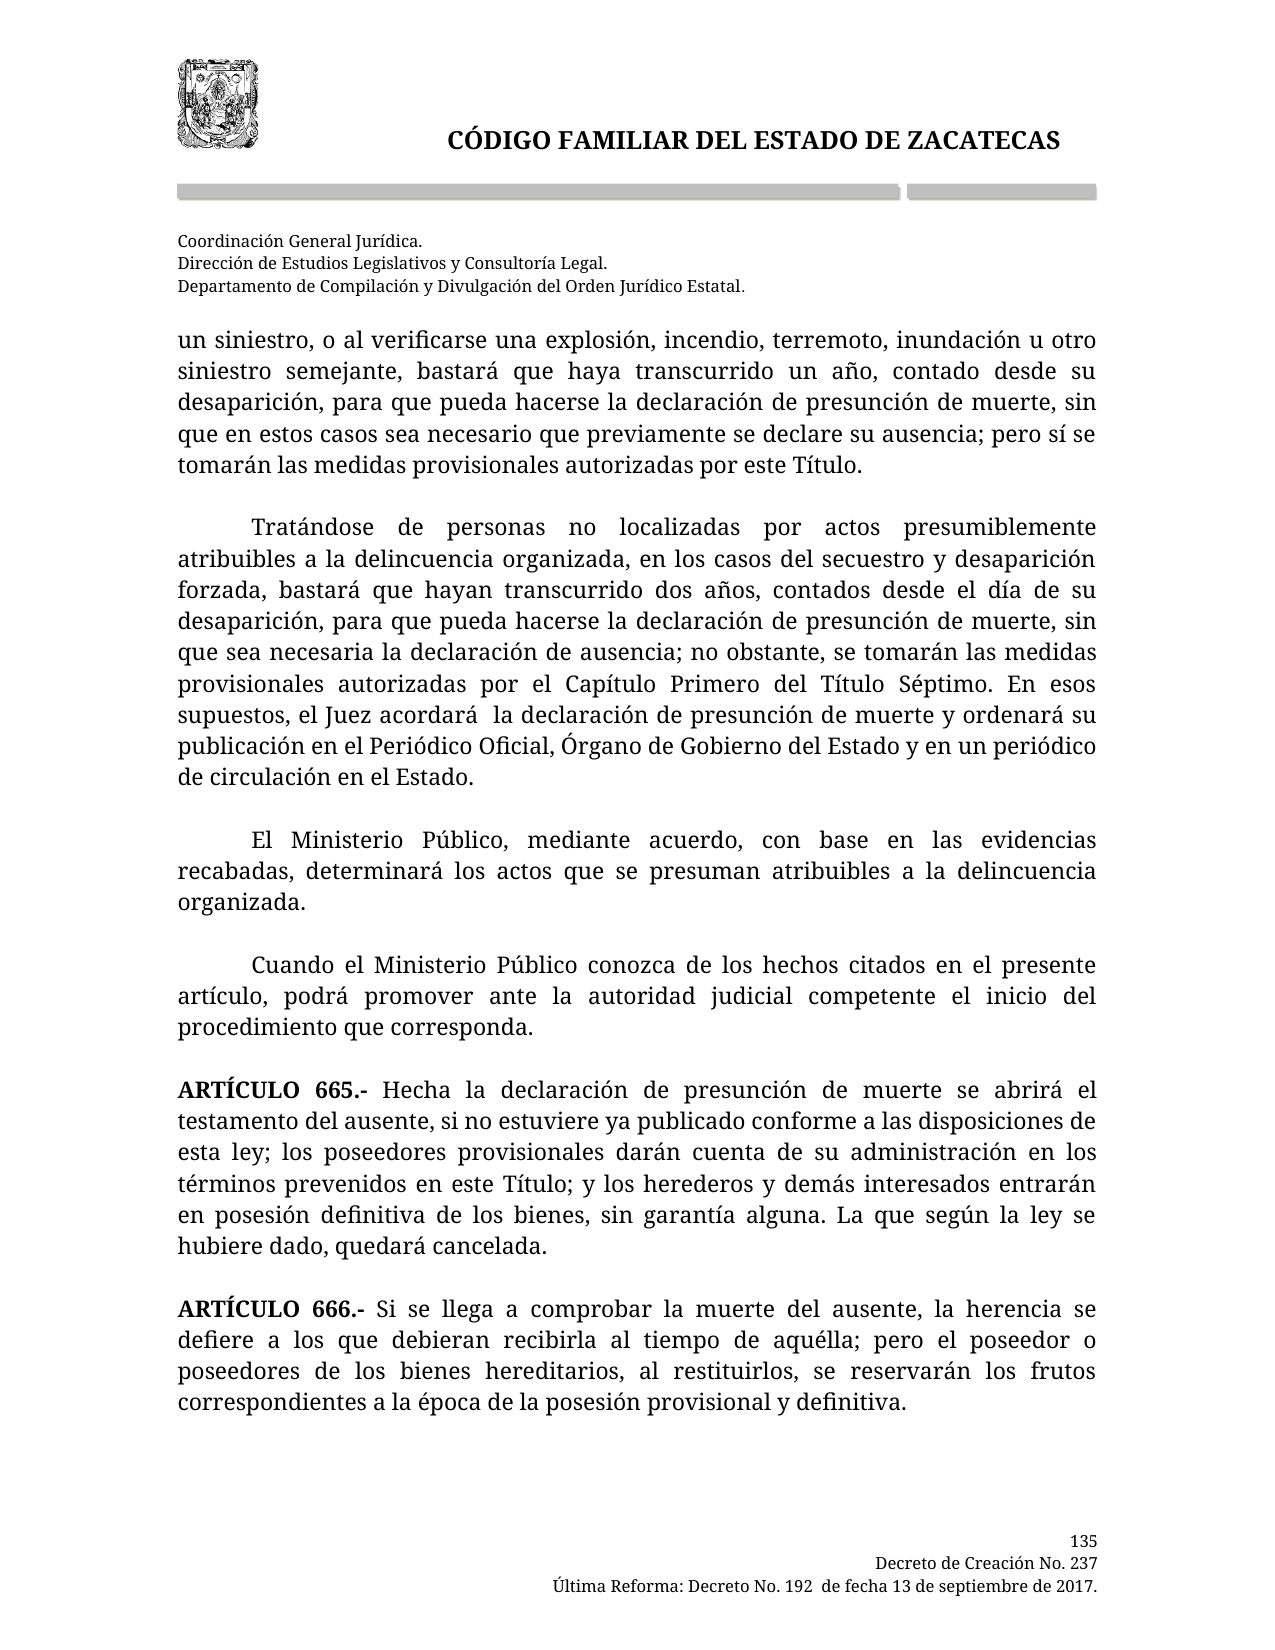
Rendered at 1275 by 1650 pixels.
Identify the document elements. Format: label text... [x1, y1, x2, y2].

picture [177, 58, 259, 149]
text Tratándose de personas no localizadas por actos presumiblemente atribuibles a la delincuencia organizada, en los casos del secuestro y desaparición forzada, bastará que hayan transcurrido dos años, contados desde el día de su desaparición, para que pueda hacerse la declaración de presunción de muerte, sin que sea necesaria la declaración de ausencia; no obstante, se tomarán las medidas provisionales autorizadas por el Capítulo Primero del Título Séptimo. En esos supuestos, el Juez acordará la declaración de presunción de muerte y ordenará su publicación en el Periódico Oficial, Órgano de Gobierno del Estado y en un periódico de circulación en el Estado. [177, 511, 1098, 793]
text El Ministerio Público, mediante acuerdo, con base en las evidencias recabadas, determinará los actos que se presuman atribuibles a la delincuencia organizada. [177, 824, 1098, 918]
text Cuando el Ministerio Público conozca de los hechos citados en el presente artículo, podrá promover ante la autoridad judicial competente el inicio del procedimiento que corresponda. [177, 949, 1098, 1043]
text ARTÍCULO 665.- Hecha la declaración de presunción de muerte se abrirá el testamento del ausente, si no estuviere ya publicado conforme a las disposiciones de esta ley; los poseedores provisionales darán cuenta de su administración en los términos prevenidos en este Título; y los herederos y demás interesados entrarán en posesión definitiva de los bienes, sin garantía alguna. La que según la ley se hubiere dado, quedará cancelada. [177, 1074, 1098, 1261]
text ARTÍCULO 666.- Si se llega a comprobar la muerte del ausente, la herencia se defiere a los que debieran recibirla al tiempo de aquélla; pero el poseedor o poseedores de los bienes hereditarios, al restituirlos, se reservarán los frutos correspondientes a la época de la posesión provisional y definitiva. [177, 1293, 1098, 1418]
